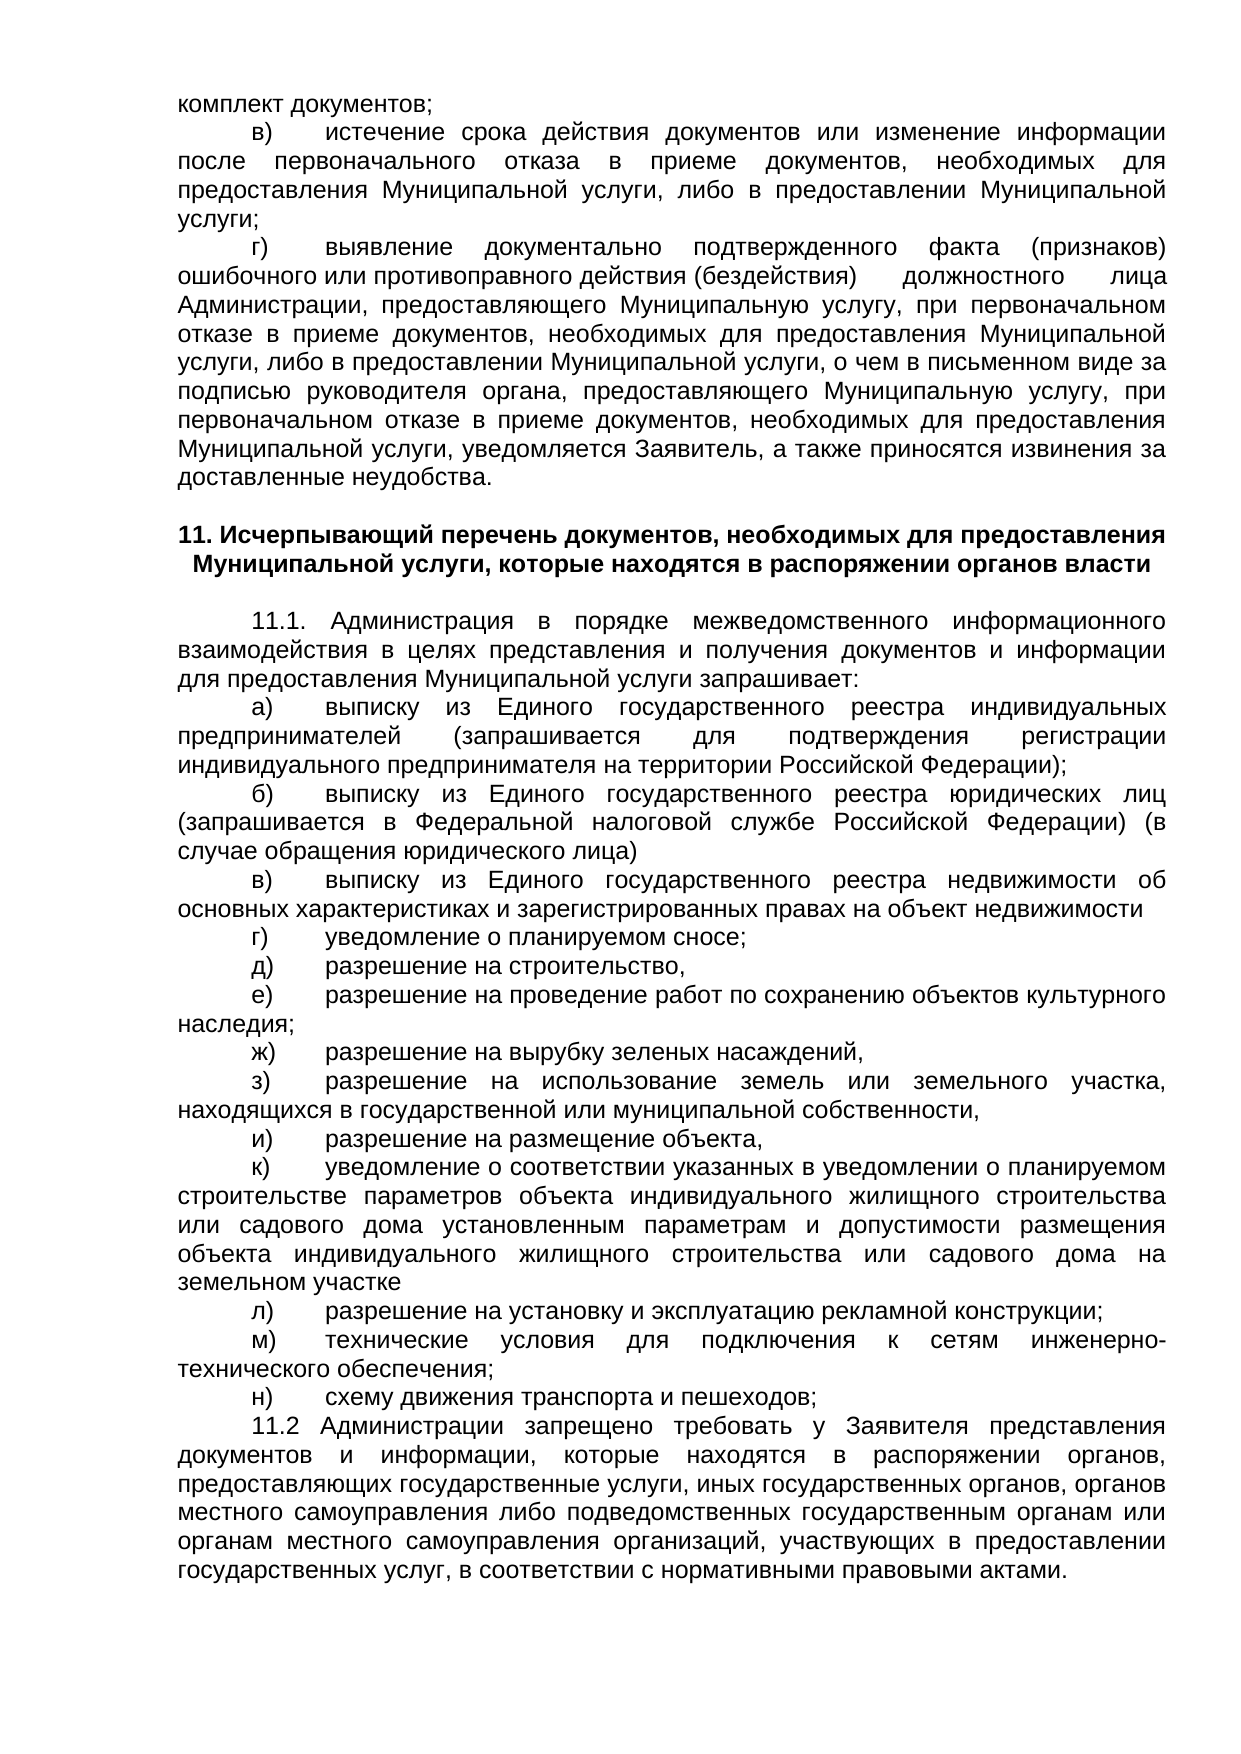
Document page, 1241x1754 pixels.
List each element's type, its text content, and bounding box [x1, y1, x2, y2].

text д) разрешение на строительство, [177, 951, 1167, 980]
text ж) разрешение на вырубку зеленых насаждений, [177, 1037, 1167, 1066]
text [177, 89, 1167, 117]
text в) истечение срока действия документов или изменение информации после первоначального отказа в приеме документов, необходимых для предоставления Муниципальной услуги, либо в предоставлении Муниципальной услуги; [177, 117, 1167, 232]
text л) разрешение на установку и эксплуатацию рекламной конструкции; [177, 1296, 1167, 1325]
text г) выявление документально подтвержденного факта (признаков) ошибочного или противоправного действия (бездействия) должностного лица Администрации, предоставляющего Муниципальную услугу, при первоначальном отказе в приеме документов, необходимых для предоставления Муниципальной услуги, либо в предоставлении Муниципальной услуги, о чем в письменном виде за подписью руководителя органа, предоставляющего Муниципальную услугу, при первоначальном отказе в приеме документов, необходимых для предоставления Муниципальной услуги, уведомляется Заявитель, а также приносятся извинения за доставленные неудобства. [177, 232, 1167, 491]
text 11.1. Администрация в порядке межведомственного информационного взаимодействия в целях представления и получения документов и информации для предоставления Муниципальной услуги запрашивает: [177, 606, 1167, 692]
text а) выписку из Единого государственного реестра индивидуальных предпринимателей (запрашивается для подтверждения регистрации индивидуального предпринимателя на территории Российской Федерации); [177, 692, 1167, 779]
text е) разрешение на проведение работ по сохранению объектов культурного наследия; [177, 980, 1167, 1037]
text в) выписку из Единого государственного реестра недвижимости об основных характеристиках и зарегистрированных правах на объект недвижимости [177, 865, 1167, 922]
text 11. Исчерпывающий перечень документов, необходимых для предоставления Муниципальной услуги, которые находятся в распоряжении органов власти [177, 520, 1167, 577]
text н) схему движения транспорта и пешеходов; [177, 1382, 1167, 1411]
text з) разрешение на использование земель или земельного участка, находящихся в государственной или муниципальной собственности, [177, 1066, 1167, 1124]
text и) разрешение на размещение объекта, [177, 1124, 1167, 1152]
text к) уведомление о соответствии указанных в уведомлении о планируемом строительстве параметров объекта индивидуального жилищного строительства или садового дома установленным параметрам и допустимости размещения объекта индивидуального жилищного строительства или садового дома на земельном участке [177, 1152, 1167, 1296]
text м) технические условия для подключения к сетям инженерно- технического обеспечения; [177, 1325, 1167, 1382]
text г) уведомление о планируемом сносе; [177, 922, 1167, 951]
text б) выписку из Единого государственного реестра юридических лиц (запрашивается в Федеральной налоговой службе Российской Федерации) (в случае обращения юридического лица) [177, 779, 1167, 865]
text 11.2 Администрации запрещено требовать у Заявителя представления документов и информации, которые находятся в распоряжении органов, предоставляющих государственные услуги, иных государственных органов, органов местного самоуправления либо подведомственных государственным органам или органам местного самоуправления организаций, участвующих в предоставлении государственных услуг, в соответствии с нормативными правовыми актами. [177, 1411, 1167, 1584]
